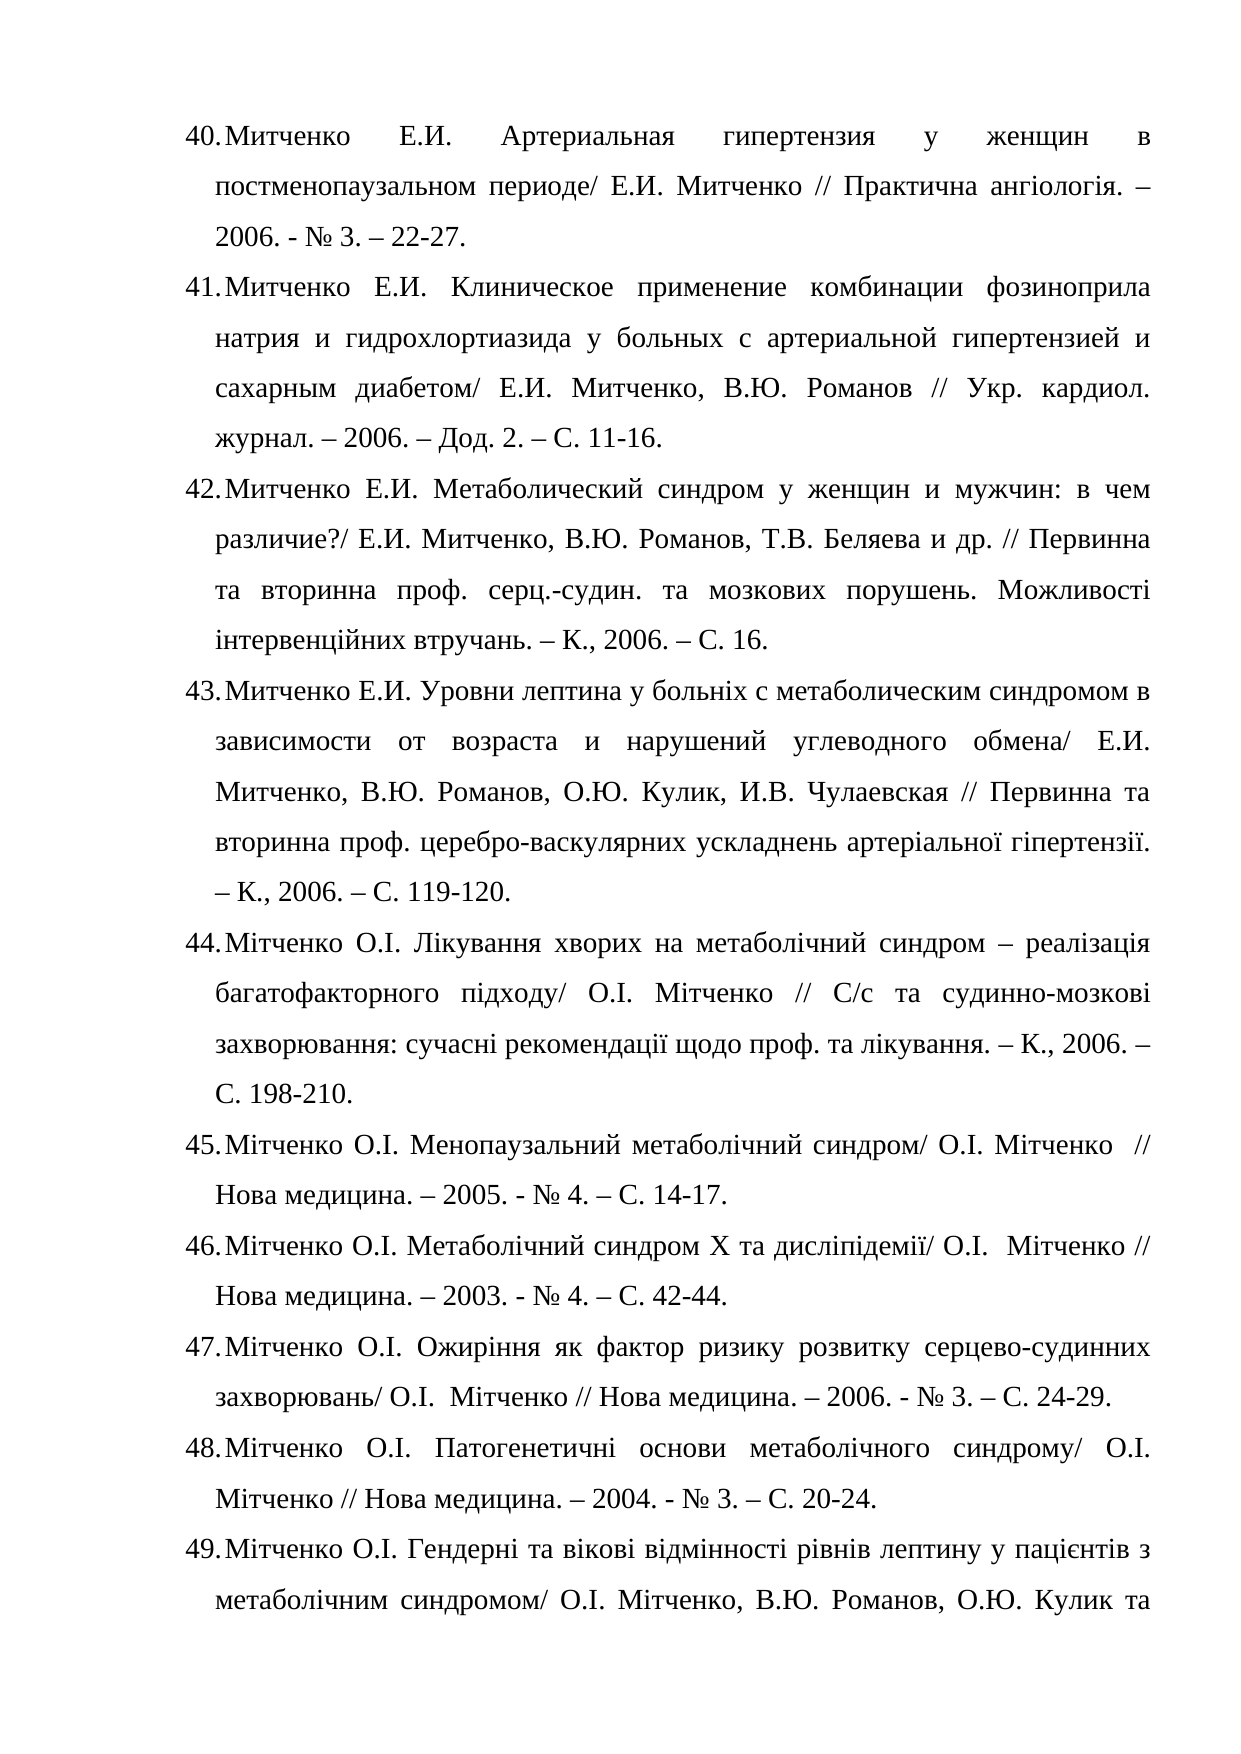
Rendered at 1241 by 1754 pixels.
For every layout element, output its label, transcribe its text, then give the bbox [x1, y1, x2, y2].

list Мітченко О.І. Ожиріння як фактор ризику розвитку серцево-судинних захворювань/ О.І. Мітченко // Нова медицина. – 2006. - № 3. – С. 24-29. [185, 1329, 1152, 1413]
list Митченко Е.И. Артериальная гипертензия у женщин в постменопаузальном периоде/ Е.И. Митченко // Практична ангіологія. – 2006. - № 3. – 22-27. [185, 118, 1152, 252]
list Мітченко О.І. Лікування хворих на метаболічний синдром – реалізація багатофакторного підходу/ О.І. Мітченко // С/с та судинно-мозкові захворювання: сучасні рекомендації щодо проф. та лікування. – К., 2006. – С. 198-210. [185, 925, 1152, 1110]
list Митченко Е.И. Уровни лептина у больніх с метаболическим синдромом в зависимости от возраста и нарушений углеводного обмена/ Е.И. Митченко, В.Ю. Романов, О.Ю. Кулик, И.В. Чулаевская // Первинна та вторинна проф. церебро-васкулярних ускладнень артеріальної гіпертензії. – К., 2006. – С. 119-120. [185, 673, 1152, 908]
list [185, 1532, 1152, 1615]
list Мітченко О.І. Метаболічний синдром Х та дисліпідемії/ О.І. Мітченко // Нова медицина. – 2003. - № 4. – С. 42-44. [185, 1228, 1152, 1312]
list Митченко Е.И. Клиническое применение комбинации фозиноприла натрия и гидрохлортиазида у больных с артериальной гипертензией и сахарным диабетом/ Е.И. Митченко, В.Ю. Романов // Укр. кардиол. журнал. – 2006. – Дод. 2. – С. 11-16. [185, 269, 1152, 454]
list Мітченко О.І. Патогенетичні основи метаболічного синдрому/ О.І. Мітченко // Нова медицина. – 2004. - № 3. – С. 20-24. [185, 1430, 1152, 1514]
list Митченко Е.И. Метаболический синдром у женщин и мужчин: в чем различие?/ Е.И. Митченко, В.Ю. Романов, Т.В. Беляева и др. // Первинна та вторинна проф. серц.-судин. та мозкових порушень. Можливості інтервенційних втручань. – К., 2006. – С. 16. [185, 471, 1152, 656]
list Мітченко О.І. Менопаузальний метаболічний синдром/ О.І. Мітченко // Нова медицина. – 2005. - № 4. – С. 14-17. [185, 1127, 1152, 1211]
